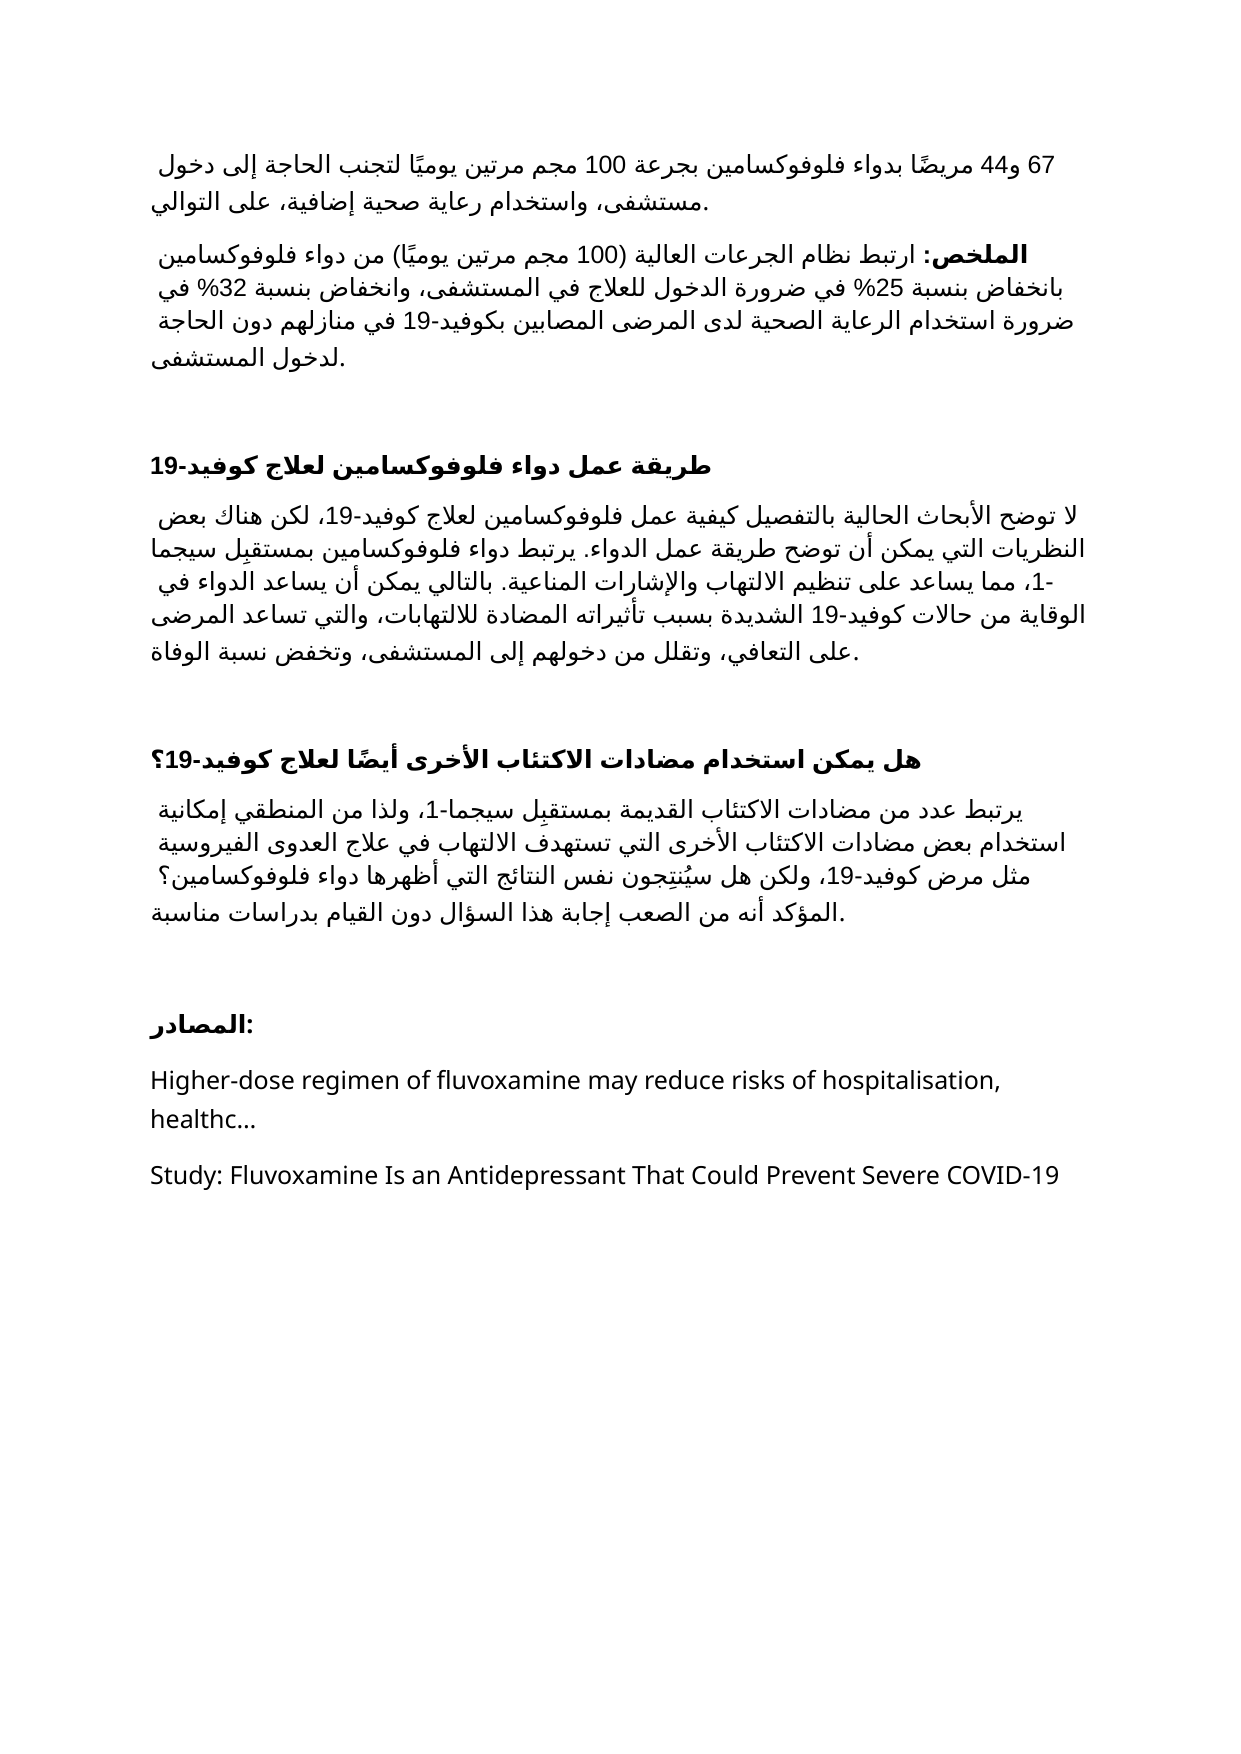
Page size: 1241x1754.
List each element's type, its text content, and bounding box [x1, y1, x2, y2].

text طريقة عمل دواء فلوفوكسامين لعلاج كوفيد-19 [150, 451, 1090, 480]
text يرتبط عدد من مضادات الاكتئاب القديمة بمستقبِل سيجما-1، ولذا من المنطقي إمكانية استخدام بعض مضادات الاكتئاب الأخرى التي تستهدف الالتهاب في علاج العدوى الفيروسية مثل مرض كوفيد-19، ولكن هل سيُنتِجون نفس النتائج التي أظهرها دواء فلوفوكسامين؟ المؤكد أنه من الصعب إجابة هذا السؤال دون القيام بدراسات مناسبة. [150, 795, 1090, 929]
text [150, 150, 1090, 218]
text المصادر: [150, 1007, 1090, 1041]
text الملخص: ارتبط نظام الجرعات العالية (100 مجم مرتين يوميًا) من دواء فلوفوكسامين بانخفاض بنسبة 25% في ضرورة الدخول للعلاج في المستشفى، وانخفاض بنسبة 32% في ضرورة استخدام الرعاية الصحية لدى المرضى المصابين بكوفيد-19 في منازلهم دون الحاجة لدخول المستشفى. [150, 240, 1090, 374]
text Higher-dose regimen of fluvoxamine may reduce risks of hospitalisation, healthc… [150, 1063, 1090, 1136]
text لا توضح الأبحاث الحالية بالتفصيل كيفية عمل فلوفوكسامين لعلاج كوفيد-19، لكن هناك بعض النظريات التي يمكن أن توضح طريقة عمل الدواء. يرتبط دواء فلوفوكسامين بمستقبِل سيجما -1، مما يساعد على تنظيم الالتهاب والإشارات المناعية. بالتالي يمكن أن يساعد الدواء في الوقاية من حالات كوفيد-19 الشديدة بسبب تأثيراته المضادة للالتهابات، والتي تساعد المرضى على التعافي، وتقلل من دخولهم إلى المستشفى، وتخفض نسبة الوفاة. [150, 501, 1090, 668]
text هل يمكن استخدام مضادات الاكتئاب الأخرى أيضًا لعلاج كوفيد-19؟ [150, 746, 1090, 774]
text Study: Fluvoxamine Is an Antidepressant That Could Prevent Severe COVID-19 [150, 1158, 1090, 1192]
